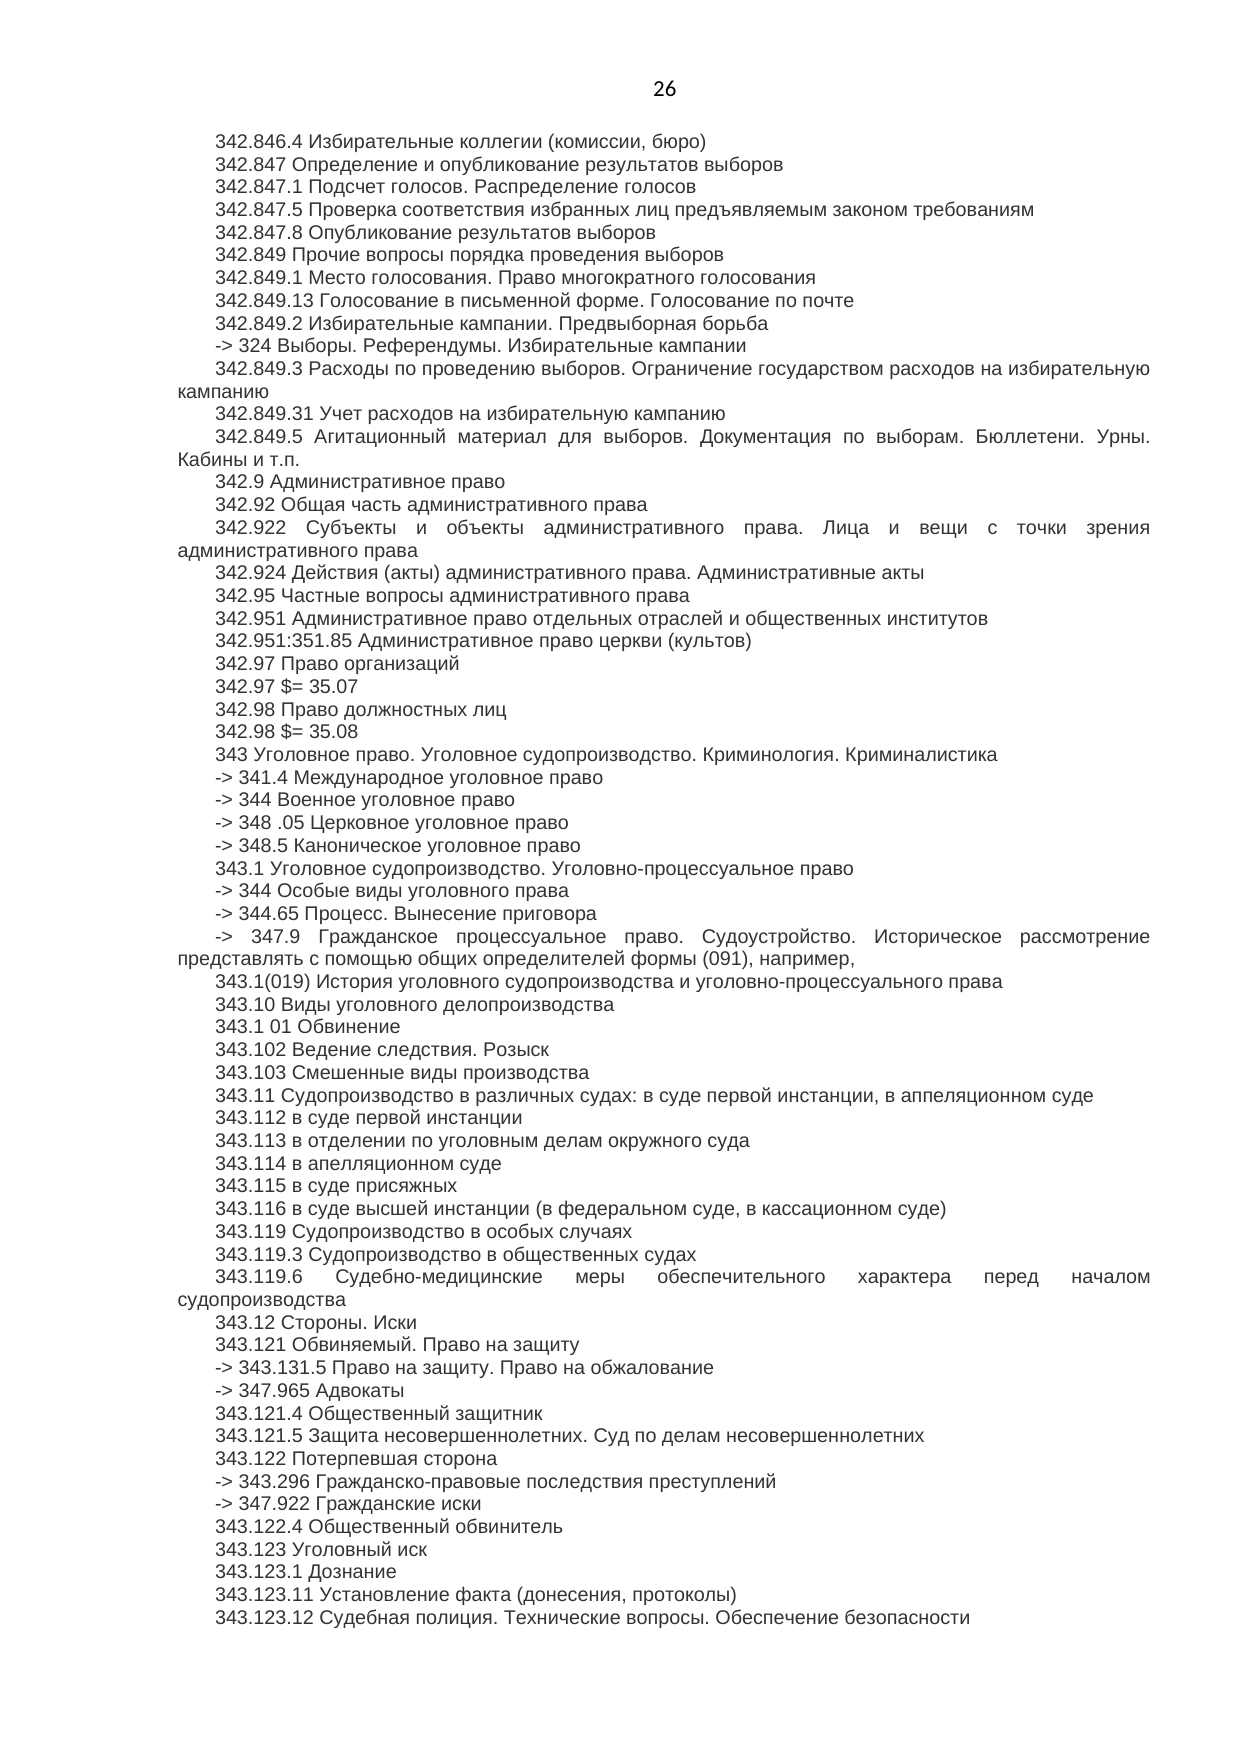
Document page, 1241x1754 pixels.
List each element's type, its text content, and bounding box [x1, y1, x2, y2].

text 343.123.11 Установление факта (донесения, протоколы) [177, 1583, 1152, 1606]
text 342.849 Прочие вопросы порядка проведения выборов [177, 243, 1152, 266]
text 343.121.5 Защита несовершеннолетних. Суд по делам несовершеннолетних [177, 1424, 1152, 1447]
text 342.847.8 Опубликование результатов выборов [177, 221, 1152, 243]
text 342.98 $= 35.08 [177, 720, 1152, 743]
text 343.1 01 Обвинение [177, 1015, 1152, 1038]
text 342.849.2 Избирательные кампании. Предвыборная борьба [177, 311, 1152, 334]
text 342.951 Административное право отдельных отраслей и общественных институтов [177, 607, 1152, 629]
text -> 343.131.5 Право на защиту. Право на обжалование [177, 1356, 1152, 1379]
text 342.849.13 Голосование в письменной форме. Голосование по почте [177, 289, 1152, 311]
text -> 347.922 Гражданские иски [177, 1492, 1152, 1515]
text 342.92 Общая часть административного права [177, 493, 1152, 516]
text -> 348.5 Каноническое уголовное право [177, 834, 1152, 856]
text 343.119.3 Судопроизводство в общественных судах [177, 1242, 1152, 1265]
text 342.97 $= 35.07 [177, 675, 1152, 697]
text 343.1 Уголовное судопроизводство. Уголовно-процессуальное право [177, 856, 1152, 879]
text 343.122.4 Общественный обвинитель [177, 1515, 1152, 1538]
text 342.98 Право должностных лиц [177, 697, 1152, 720]
text 342.847.1 Подсчет голосов. Распределение голосов [177, 175, 1152, 198]
text 343.122 Потерпевшая сторона [177, 1447, 1152, 1469]
text 343.114 в апелляционном суде [177, 1152, 1152, 1174]
text 343.121 Обвиняемый. Право на защиту [177, 1333, 1152, 1356]
text 343.123 Уголовный иск [177, 1538, 1152, 1560]
text 343.1(019) История уголовного судопроизводства и уголовно-процессуального права [177, 970, 1152, 993]
text 343.102 Ведение следствия. Розыск [177, 1038, 1152, 1061]
text 342.922 Субъекты и объекты административного права. Лица и вещи с точки зрения административного права [177, 516, 1152, 561]
text 343.115 в суде присяжных [177, 1174, 1152, 1197]
text 342.951:351.85 Административное право церкви (культов) [177, 629, 1152, 652]
text 343.119 Судопроизводство в особых случаях [177, 1220, 1152, 1242]
text 343.11 Судопроизводство в различных судах: в суде первой инстанции, в аппеляционном суде [177, 1083, 1152, 1106]
text 342.9 Административное право [177, 470, 1152, 493]
text 342.849.31 Учет расходов на избирательную кампанию [177, 402, 1152, 425]
text 343.123.1 Дознание [177, 1560, 1152, 1583]
text 343.103 Смешенные виды производства [177, 1061, 1152, 1083]
text -> 343.296 Гражданско-правовые последствия преступлений [177, 1469, 1152, 1492]
text 342.847 Определение и опубликование результатов выборов [177, 152, 1152, 175]
text 342.97 Право организаций [177, 652, 1152, 675]
text 342.846.4 Избирательные коллегии (комиссии, бюро) [177, 130, 1152, 152]
text -> 347.9 Гражданское процессуальное право. Судоустройство. Историческое рассмотрение представлять с помощью общих определителей формы (091), например, [177, 924, 1152, 970]
text -> 341.4 Международное уголовное право [177, 766, 1152, 788]
text 342.924 Действия (акты) административного права. Административные акты [177, 561, 1152, 584]
text 342.847.5 Проверка соответствия избранных лиц предъявляемым законом требованиям [177, 198, 1152, 221]
text -> 344 Военное уголовное право [177, 788, 1152, 811]
text -> 344 Особые виды уголовного права [177, 879, 1152, 902]
text 342.849.1 Место голосования. Право многократного голосования [177, 266, 1152, 289]
text 343 Уголовное право. Уголовное судопроизводство. Криминология. Криминалистика [177, 743, 1152, 766]
text -> 344.65 Процесс. Вынесение приговора [177, 902, 1152, 924]
text 343.121.4 Общественный защитник [177, 1401, 1152, 1424]
text 342.849.5 Агитационный материал для выборов. Документация по выборам. Бюллетени. Урны. Кабины и т.п. [177, 425, 1152, 470]
text 342.849.3 Расходы по проведению выборов. Ограничение государством расходов на избирательную кампанию [177, 357, 1152, 402]
text 343.113 в отделении по уголовным делам окружного суда [177, 1129, 1152, 1152]
text 342.95 Частные вопросы административного права [177, 584, 1152, 607]
text -> 347.965 Адвокаты [177, 1379, 1152, 1401]
text 343.116 в суде высшей инстанции (в федеральном суде, в кассационном суде) [177, 1197, 1152, 1220]
text -> 348 .05 Церковное уголовное право [177, 811, 1152, 834]
text -> 324 Выборы. Референдумы. Избирательные кампании [177, 334, 1152, 357]
text 343.10 Виды уголовного делопроизводства [177, 993, 1152, 1015]
text 343.112 в суде первой инстанции [177, 1106, 1152, 1129]
text 343.123.12 Судебная полиция. Технические вопросы. Обеспечение безопасности [177, 1606, 1152, 1628]
text 343.12 Стороны. Иски [177, 1311, 1152, 1333]
text 343.119.6 Судебно-медицинские меры обеспечительного характера перед началом судопроизводства [177, 1265, 1152, 1311]
